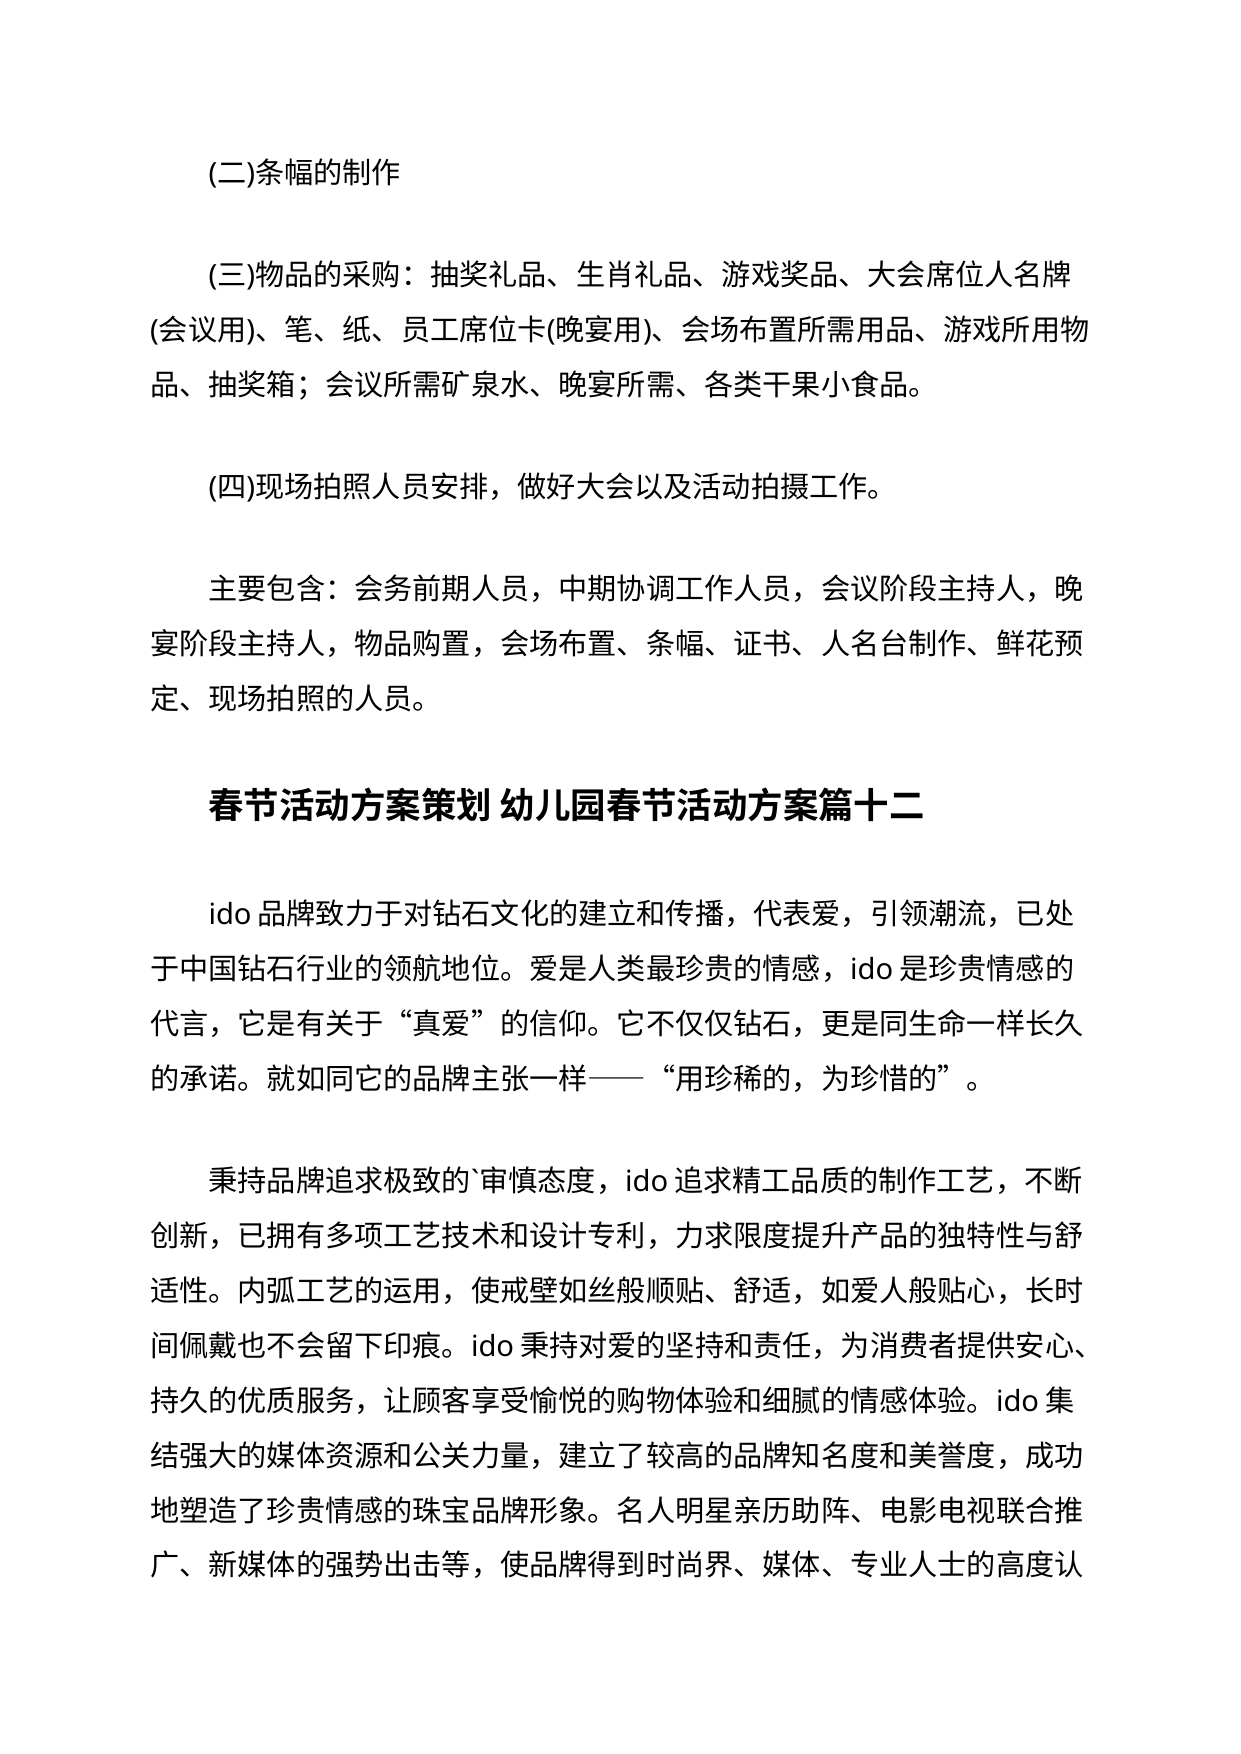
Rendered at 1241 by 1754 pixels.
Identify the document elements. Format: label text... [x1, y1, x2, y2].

text 主要包含：会务前期人员，中期协调工作人员，会议阶段主持人，晚宴阶段主持人，物品购置，会场布置、条幅、证书、人名台制作、鲜花预定、现场拍照的人员。 [150, 566, 1090, 718]
text (三)物品的采购：抽奖礼品、生肖礼品、游戏奖品、大会席位人名牌(会议用)、笔、纸、员工席位卡(晚宴用)、会场布置所需用品、游戏所用物品、抽奖箱；会议所需矿泉水、晚宴所需、各类干果小食品。 [150, 252, 1090, 404]
text 春节活动方案策划 幼儿园春节活动方案篇十二 [150, 777, 1090, 828]
text (四)现场拍照人员安排，做好大会以及活动拍摄工作。 [150, 464, 1090, 506]
text ido品牌致力于对钻石文化的建立和传播，代表爱，引领潮流，已处于中国钻石行业的领航地位。爱是人类最珍贵的情感，ido是珍贵情感的代言，它是有关于“真爱”的信仰。它不仅仅钻石，更是同生命一样长久的承诺。就如同它的品牌主张一样——“用珍稀的，为珍惜的”。 [150, 891, 1090, 1098]
text (二)条幅的制作 [150, 150, 1090, 192]
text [150, 1157, 1090, 1584]
